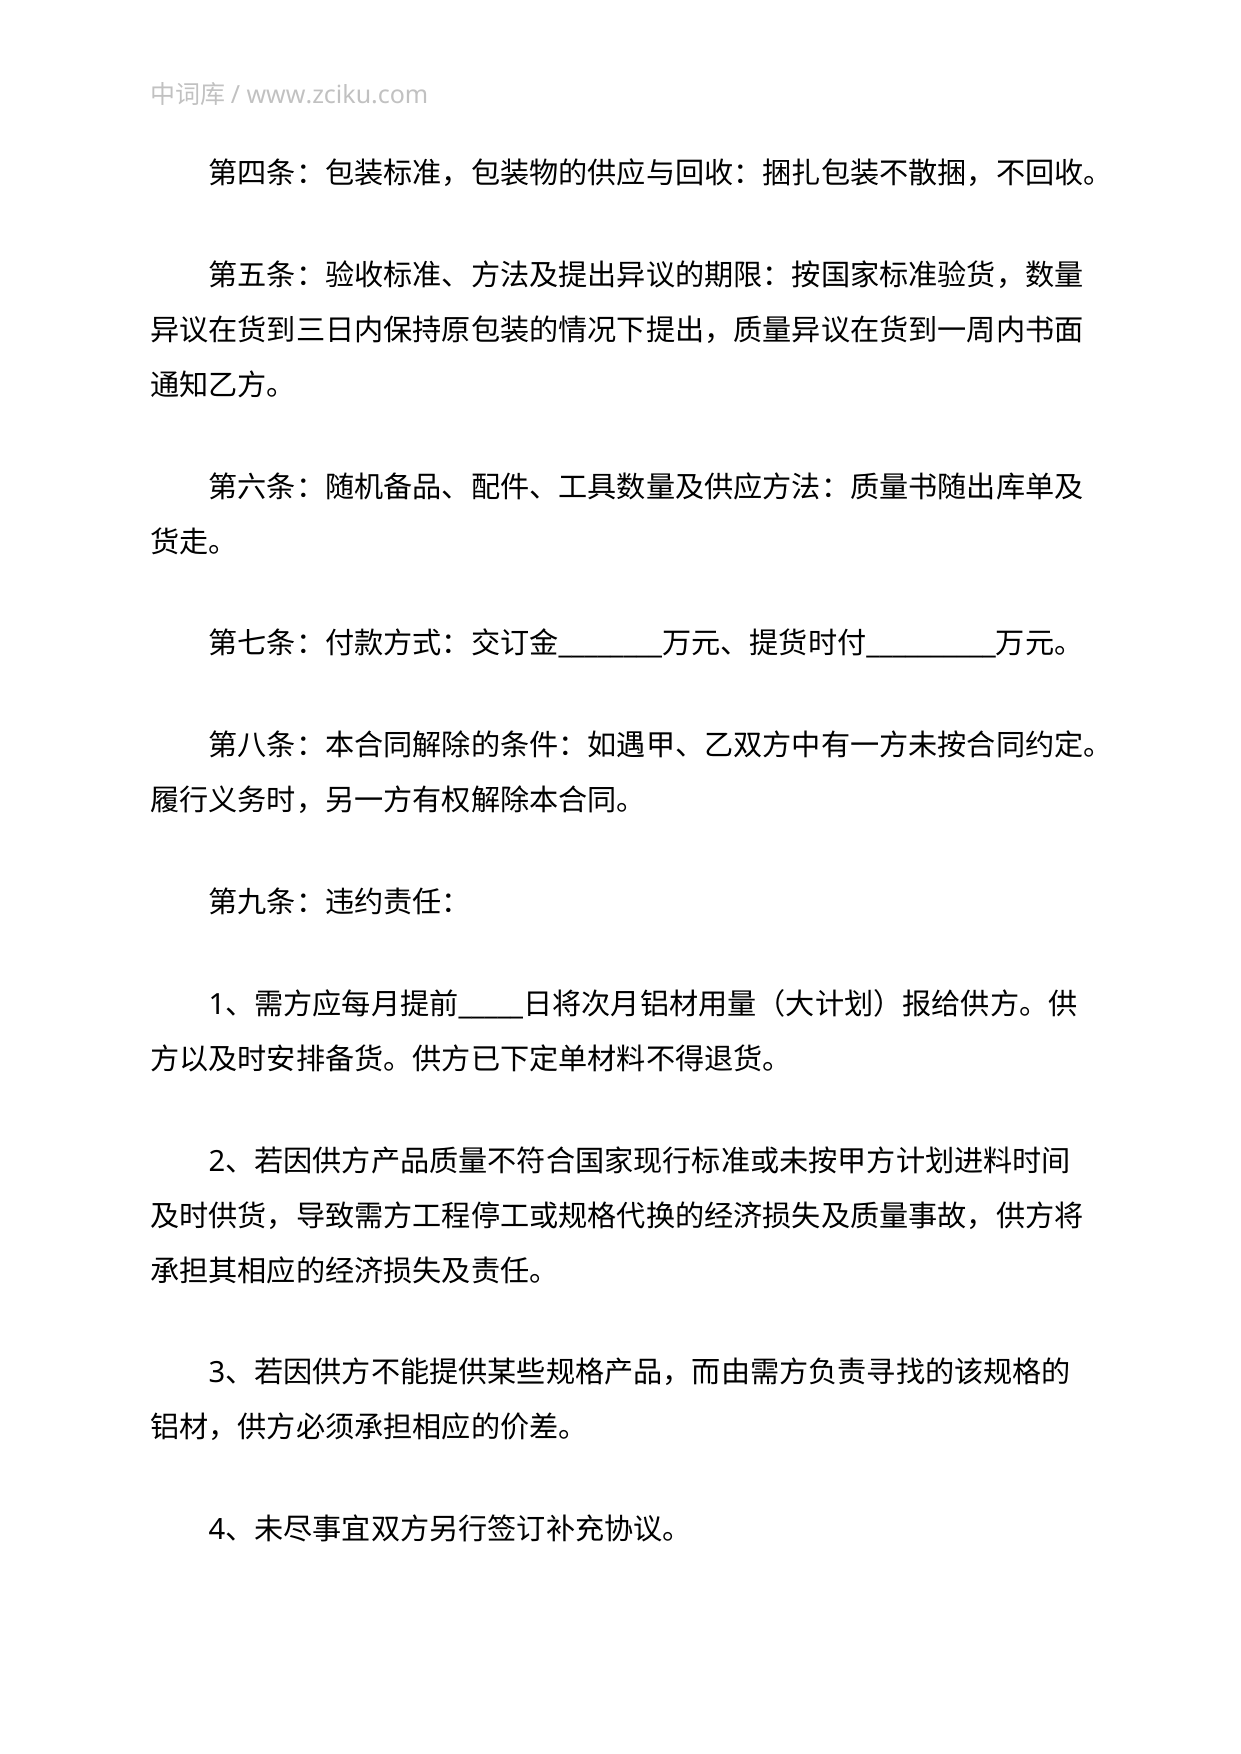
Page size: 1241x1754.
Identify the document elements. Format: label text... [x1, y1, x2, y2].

text 第八条：本合同解除的条件：如遇甲、乙双方中有一方未按合同约定。履行义务时，另一方有权解除本合同。 [150, 722, 1090, 819]
text 第六条：随机备品、配件、工具数量及供应方法：质量书随出库单及货走。 [150, 463, 1090, 561]
text 4、未尽事宜双方另行签订补充协议。 [150, 1506, 1090, 1548]
text 2、若因供方产品质量不符合国家现行标准或未按甲方计划进料时间及时供货，导致需方工程停工或规格代换的经济损失及质量事故，供方将承担其相应的经济损失及责任。 [150, 1137, 1090, 1289]
text 1、需方应每月提前_____日将次月铝材用量（大计划）报给供方。供方以及时安排备货。供方已下定单材料不得退货。 [150, 980, 1090, 1078]
text 第九条：违约责任： [150, 879, 1090, 921]
text 第七条：付款方式：交订金________万元、提货时付__________万元。 [150, 620, 1090, 662]
text 第五条：验收标准、方法及提出异议的期限：按国家标准验货，数量异议在货到三日内保持原包装的情况下提出，质量异议在货到一周内书面通知乙方。 [150, 252, 1090, 404]
text 第四条：包装标准，包装物的供应与回收：捆扎包装不散捆，不回收。 [150, 150, 1090, 192]
text 3、若因供方不能提供某些规格产品，而由需方负责寻找的该规格的铝材，供方必须承担相应的价差。 [150, 1349, 1090, 1446]
